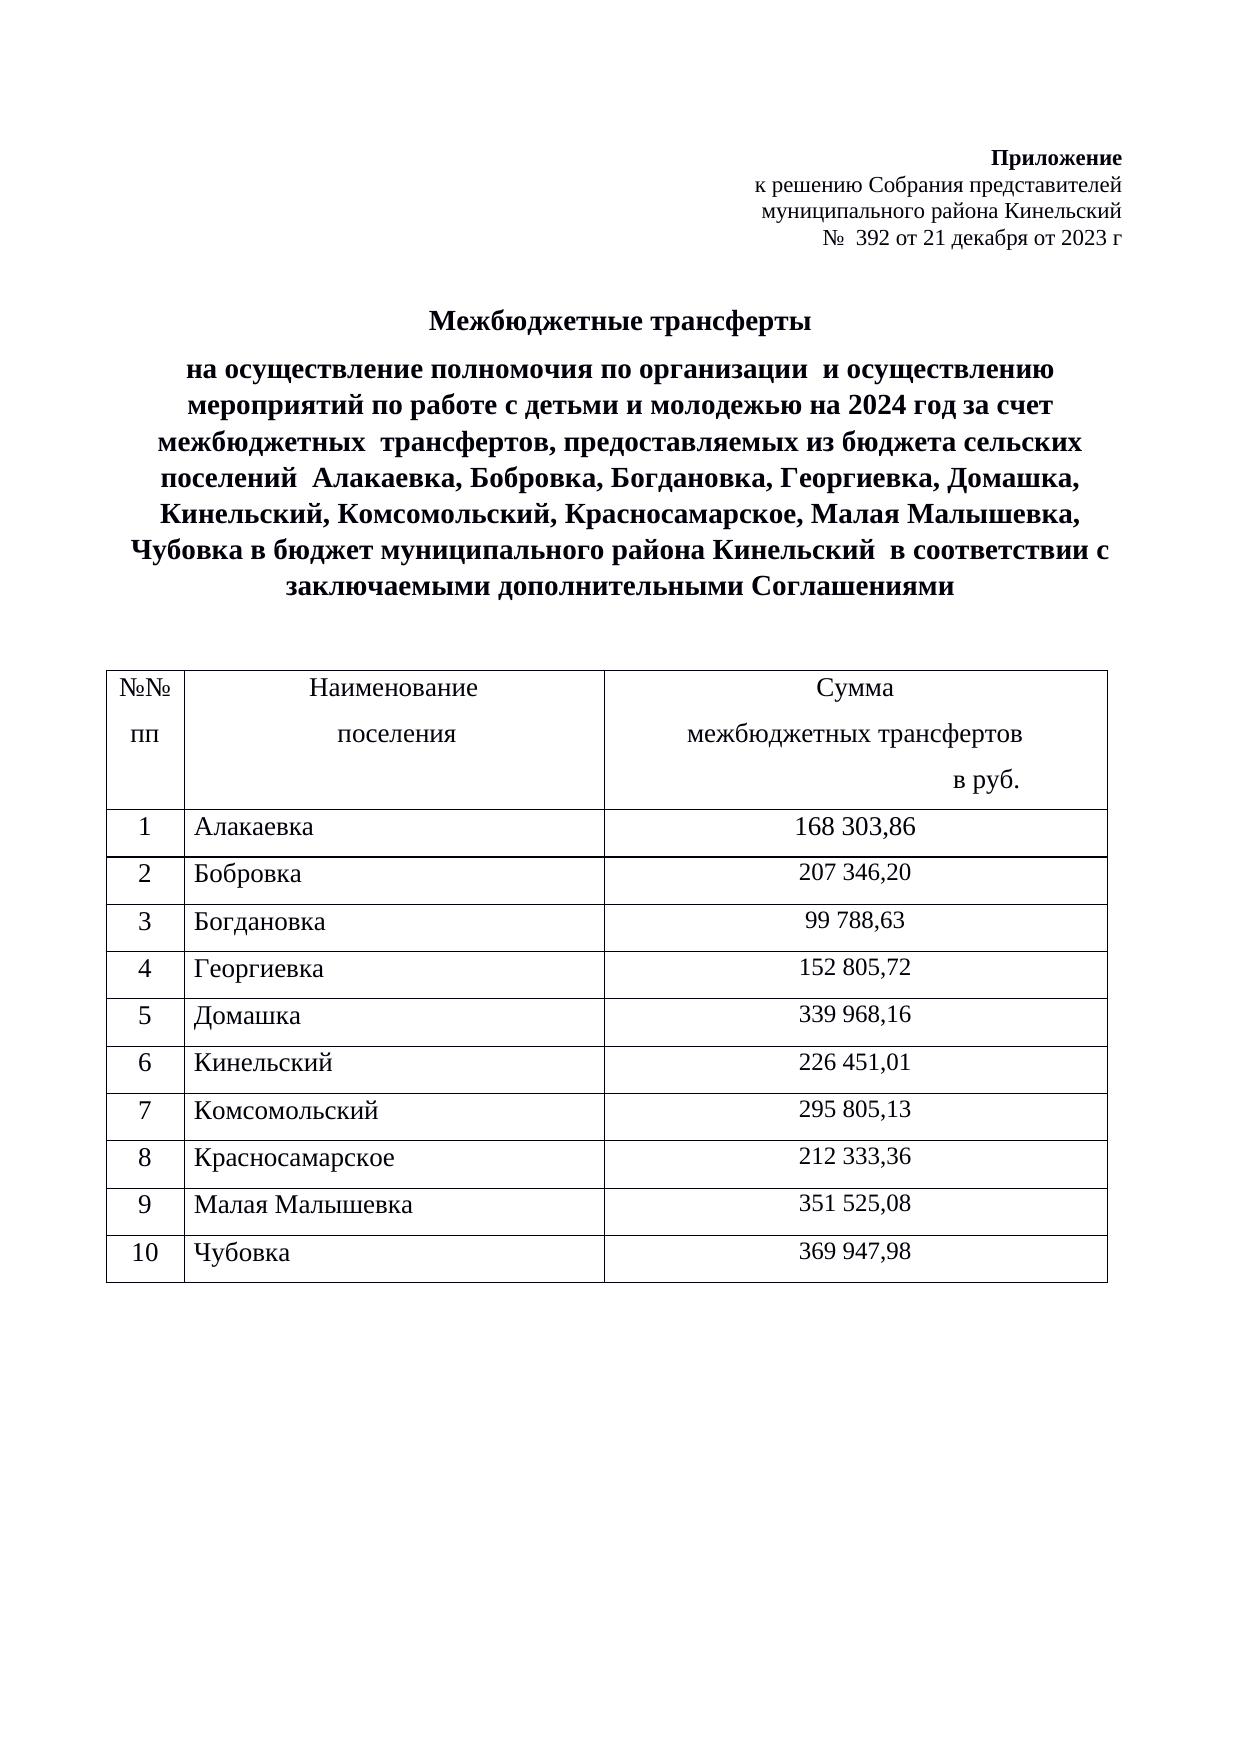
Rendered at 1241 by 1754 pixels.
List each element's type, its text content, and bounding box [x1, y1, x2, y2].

table_cell 3 [107, 905, 184, 951]
table_cell 369 947,98 [605, 1236, 1107, 1282]
table_cell 5 [107, 999, 184, 1046]
table_cell Малая Малышевка [185, 1189, 604, 1235]
text Межбюджетные трансферты [118, 303, 1122, 336]
table_cell 339 968,16 [605, 999, 1107, 1046]
table_cell 212 333,36 [605, 1141, 1107, 1187]
table_cell Комсомольский [185, 1094, 604, 1140]
table_cell 7 [107, 1094, 184, 1140]
text Приложение [118, 144, 1122, 171]
table_cell 2 [107, 858, 184, 904]
table_cell 226 451,01 [605, 1047, 1107, 1093]
table_cell 6 [107, 1047, 184, 1093]
text № 392 от 21 декабря от 2023 г [118, 223, 1122, 250]
table_cell Чубовка [185, 1236, 604, 1282]
table_cell Домашка [185, 999, 604, 1046]
table_cell 8 [107, 1141, 184, 1187]
table_cell 10 [107, 1236, 184, 1282]
table_cell Красносамарское [185, 1141, 604, 1187]
table_header №№ пп [107, 671, 184, 809]
text на осуществление полномочия по организации и осуществлению мероприятий по работе с детьми и молодежью на 2024 год за счет межбюджетных трансфертов, предоставляемых из бюджета сельских поселений Алакаевка, Бобровка, Богдановка, Георгиевка, Домашка, Кинельский, Комсомольский, Красносамарское, Малая Малышевка, Чубовка в бюджет муниципального района Кинельский в соответствии с заключаемыми дополнительными Соглашениями [118, 351, 1122, 602]
table_cell 168 303,86 [605, 810, 1107, 856]
table_cell 295 805,13 [605, 1094, 1107, 1140]
table_cell 1 [107, 810, 184, 856]
table_cell 152 805,72 [605, 952, 1107, 998]
table_cell Кинельский [185, 1047, 604, 1093]
text к решению Собрания представителей [118, 171, 1122, 197]
table_cell 9 [107, 1189, 184, 1235]
text муниципального района Кинельский [118, 197, 1122, 223]
table_header Наименование поселения [185, 671, 604, 809]
table_cell Бобровка [185, 858, 604, 904]
table_cell 351 525,08 [605, 1189, 1107, 1235]
table_cell Георгиевка [185, 952, 604, 998]
table_cell 99 788,63 [605, 905, 1107, 951]
table_cell 4 [107, 952, 184, 998]
table_cell Алакаевка [185, 810, 604, 856]
table_cell Богдановка [185, 905, 604, 951]
table_cell 207 346,20 [605, 858, 1107, 904]
table_header Сумма межбюджетных трансфертов в руб. [605, 671, 1107, 809]
